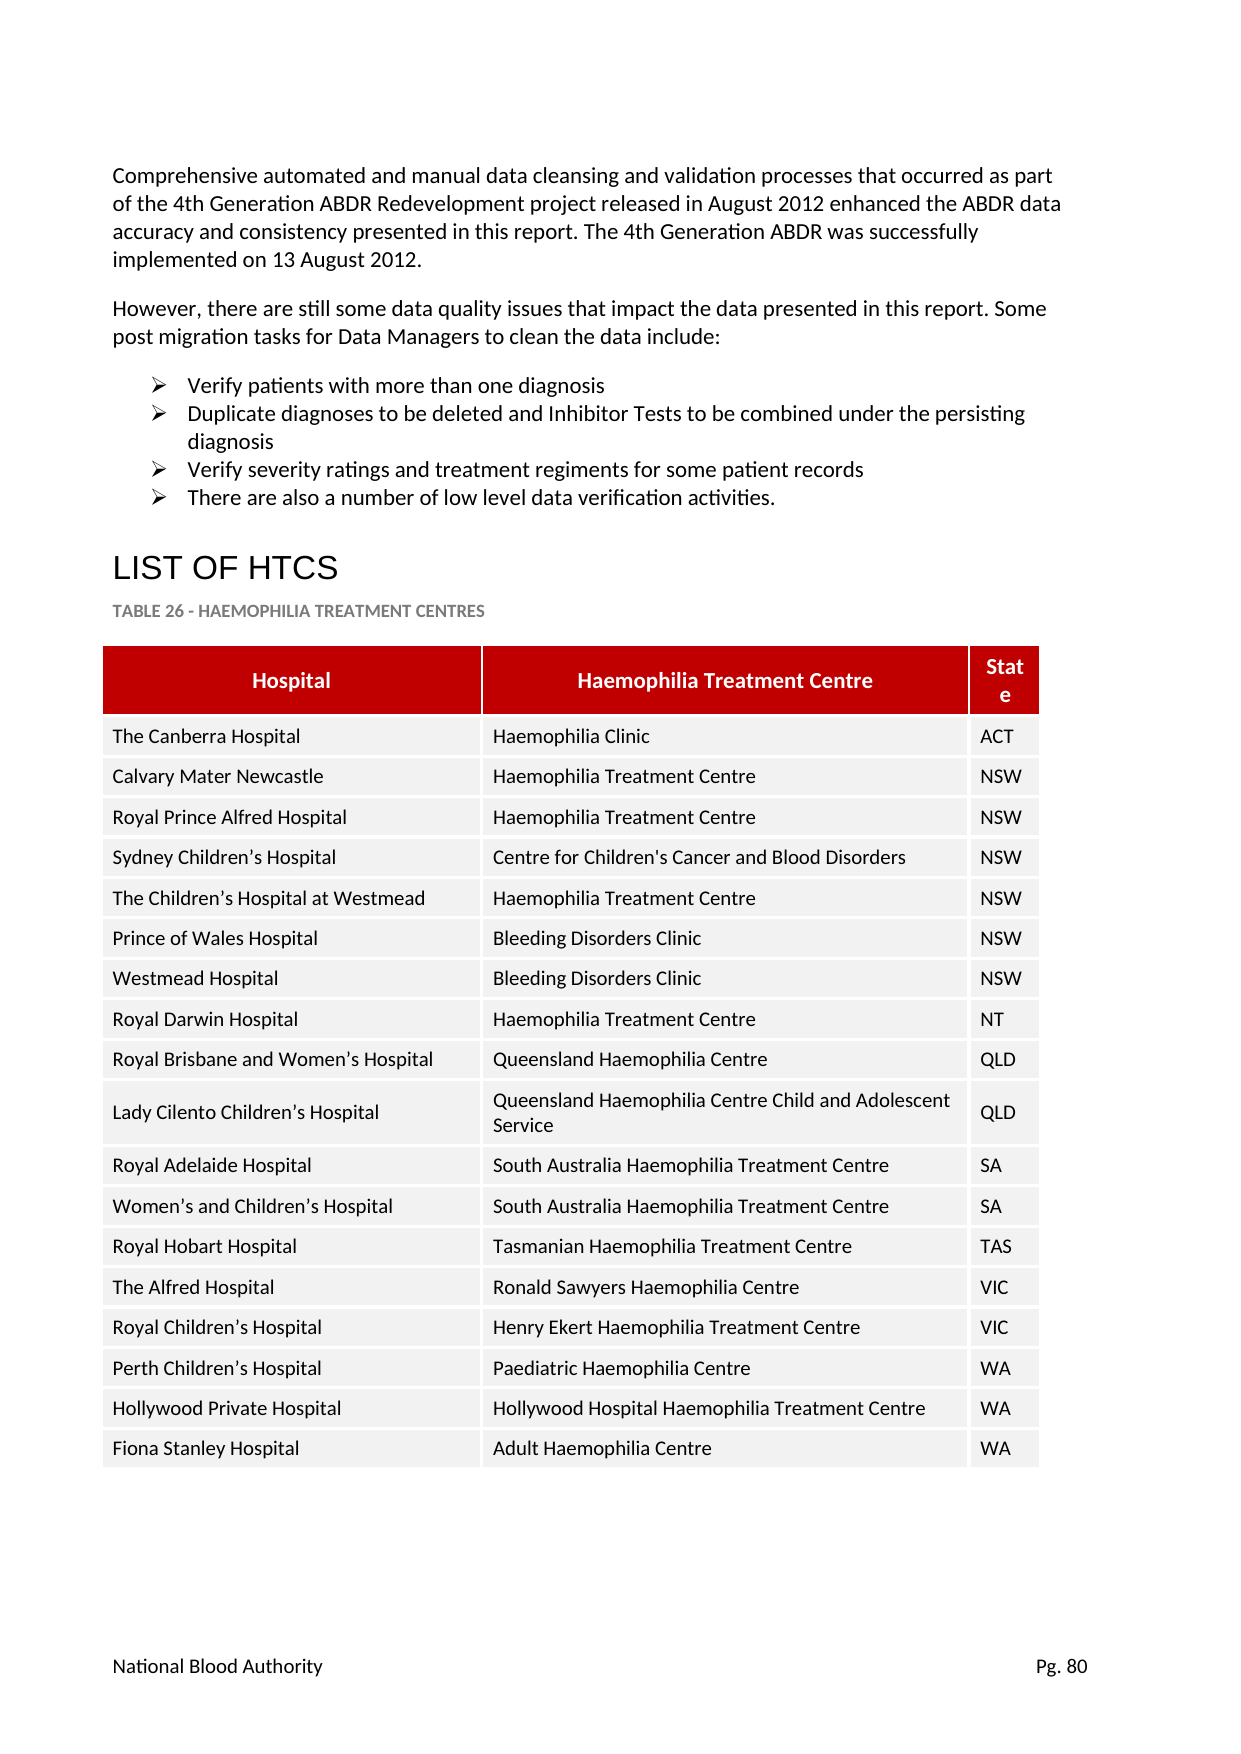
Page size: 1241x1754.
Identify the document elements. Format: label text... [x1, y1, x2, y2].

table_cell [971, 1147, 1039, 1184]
text Comprehensive automated and manual data cleansing and validation processes that occurred as part of the 4th Generation ABDR Redevelopment project released in August 2012 enhanced the ABDR data accuracy and consistency presented in this report. The 4th Generation ABDR was successfully implemented on 13 August 2012. [112, 161, 1073, 273]
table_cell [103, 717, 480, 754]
list There are also a number of low level data verification activities. [150, 483, 1073, 511]
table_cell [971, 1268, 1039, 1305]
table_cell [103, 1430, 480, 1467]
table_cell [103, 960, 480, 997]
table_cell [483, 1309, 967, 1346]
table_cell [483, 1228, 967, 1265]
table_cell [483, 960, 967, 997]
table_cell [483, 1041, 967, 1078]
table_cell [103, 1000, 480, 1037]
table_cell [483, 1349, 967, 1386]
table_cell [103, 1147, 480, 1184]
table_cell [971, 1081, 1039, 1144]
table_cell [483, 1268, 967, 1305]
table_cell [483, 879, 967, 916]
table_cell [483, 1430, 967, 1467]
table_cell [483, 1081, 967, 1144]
list Verify severity ratings and treatment regiments for some patient records [150, 455, 1073, 483]
list Verify patients with more than one diagnosis [150, 371, 1073, 399]
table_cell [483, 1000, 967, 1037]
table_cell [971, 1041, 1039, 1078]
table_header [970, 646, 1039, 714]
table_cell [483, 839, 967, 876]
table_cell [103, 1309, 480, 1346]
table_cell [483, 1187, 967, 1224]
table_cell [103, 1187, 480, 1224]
subtitle List of HTCs [112, 548, 1073, 587]
text However, there are still some data quality issues that impact the data presented in this report. Some post migration tasks for Data Managers to clean the data include: [112, 294, 1073, 350]
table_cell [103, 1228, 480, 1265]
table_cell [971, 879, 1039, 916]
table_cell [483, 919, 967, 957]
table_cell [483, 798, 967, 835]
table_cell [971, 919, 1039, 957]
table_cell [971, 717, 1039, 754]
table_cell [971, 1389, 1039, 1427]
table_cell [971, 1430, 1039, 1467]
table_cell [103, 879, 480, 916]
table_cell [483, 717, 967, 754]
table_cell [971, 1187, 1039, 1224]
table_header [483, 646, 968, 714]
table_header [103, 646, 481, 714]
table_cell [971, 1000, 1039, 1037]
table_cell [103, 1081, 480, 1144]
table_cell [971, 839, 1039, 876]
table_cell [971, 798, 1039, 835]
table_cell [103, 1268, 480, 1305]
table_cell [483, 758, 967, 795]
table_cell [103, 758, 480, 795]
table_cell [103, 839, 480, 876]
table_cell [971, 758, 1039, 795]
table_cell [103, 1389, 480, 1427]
list Duplicate diagnoses to be deleted and Inhibitor Tests to be combined under the persisting diagnosis [150, 399, 1073, 455]
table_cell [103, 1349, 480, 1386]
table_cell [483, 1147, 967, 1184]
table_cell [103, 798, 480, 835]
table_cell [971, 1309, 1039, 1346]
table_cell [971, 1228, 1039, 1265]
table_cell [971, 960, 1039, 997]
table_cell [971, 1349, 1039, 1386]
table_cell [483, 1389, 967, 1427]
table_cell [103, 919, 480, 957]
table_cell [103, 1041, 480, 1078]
